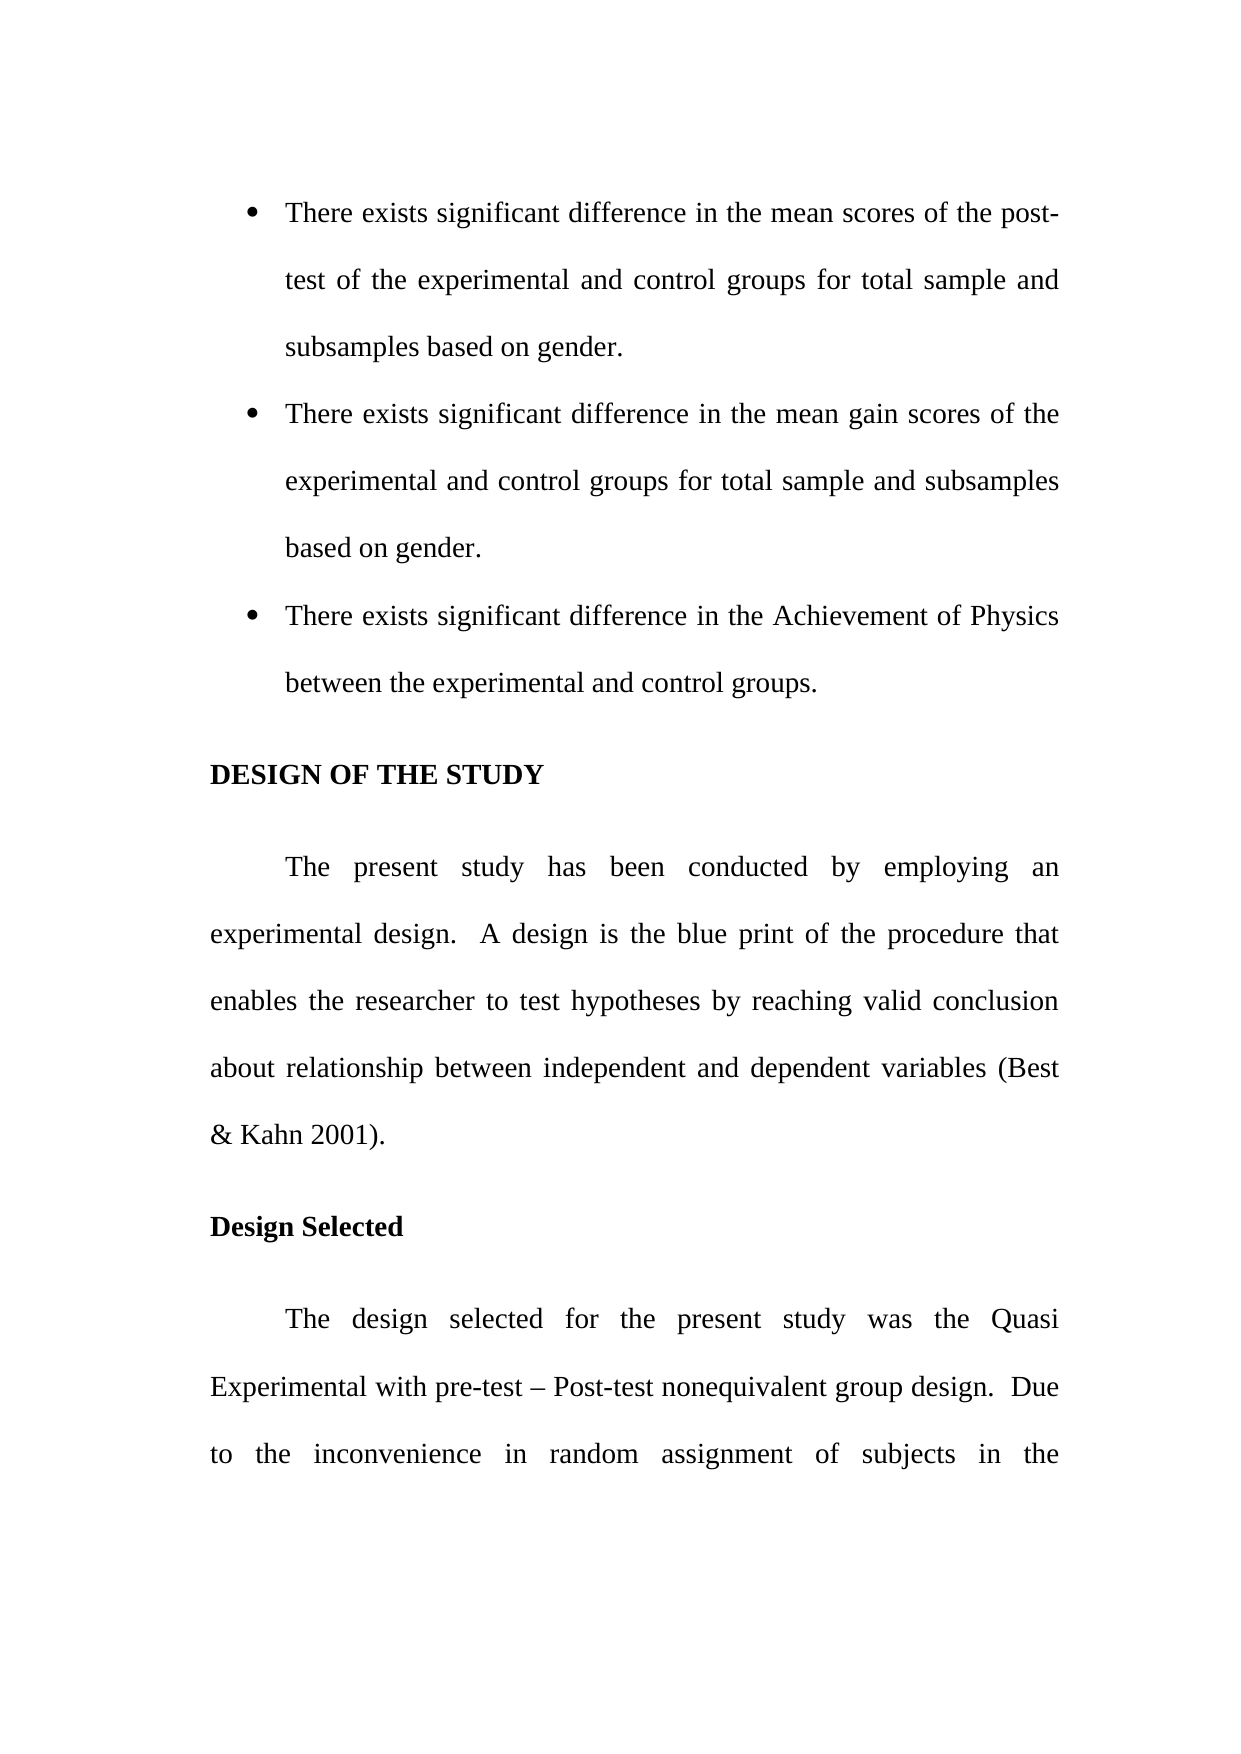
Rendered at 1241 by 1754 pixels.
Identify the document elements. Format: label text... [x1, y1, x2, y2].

text DESIGN OF THE STUDY [210, 757, 1060, 791]
list There exists significant difference in the Achievement of Physics between the experimental and control groups. [247, 598, 1060, 698]
text Design Selected [210, 1209, 1060, 1243]
list There exists significant difference in the mean gain scores of the experimental and control groups for total sample and subsamples based on gender. [247, 396, 1060, 564]
list There exists significant difference in the mean scores of the post-test of the experimental and control groups for total sample and subsamples based on gender. [247, 195, 1060, 363]
text The present study has been conducted by employing an experimental design. A design is the blue print of the procedure that enables the researcher to test hypotheses by reaching valid conclusion about relationship between independent and dependent variables (Best & Kahn 2001). [210, 849, 1060, 1151]
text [210, 1302, 1060, 1469]
